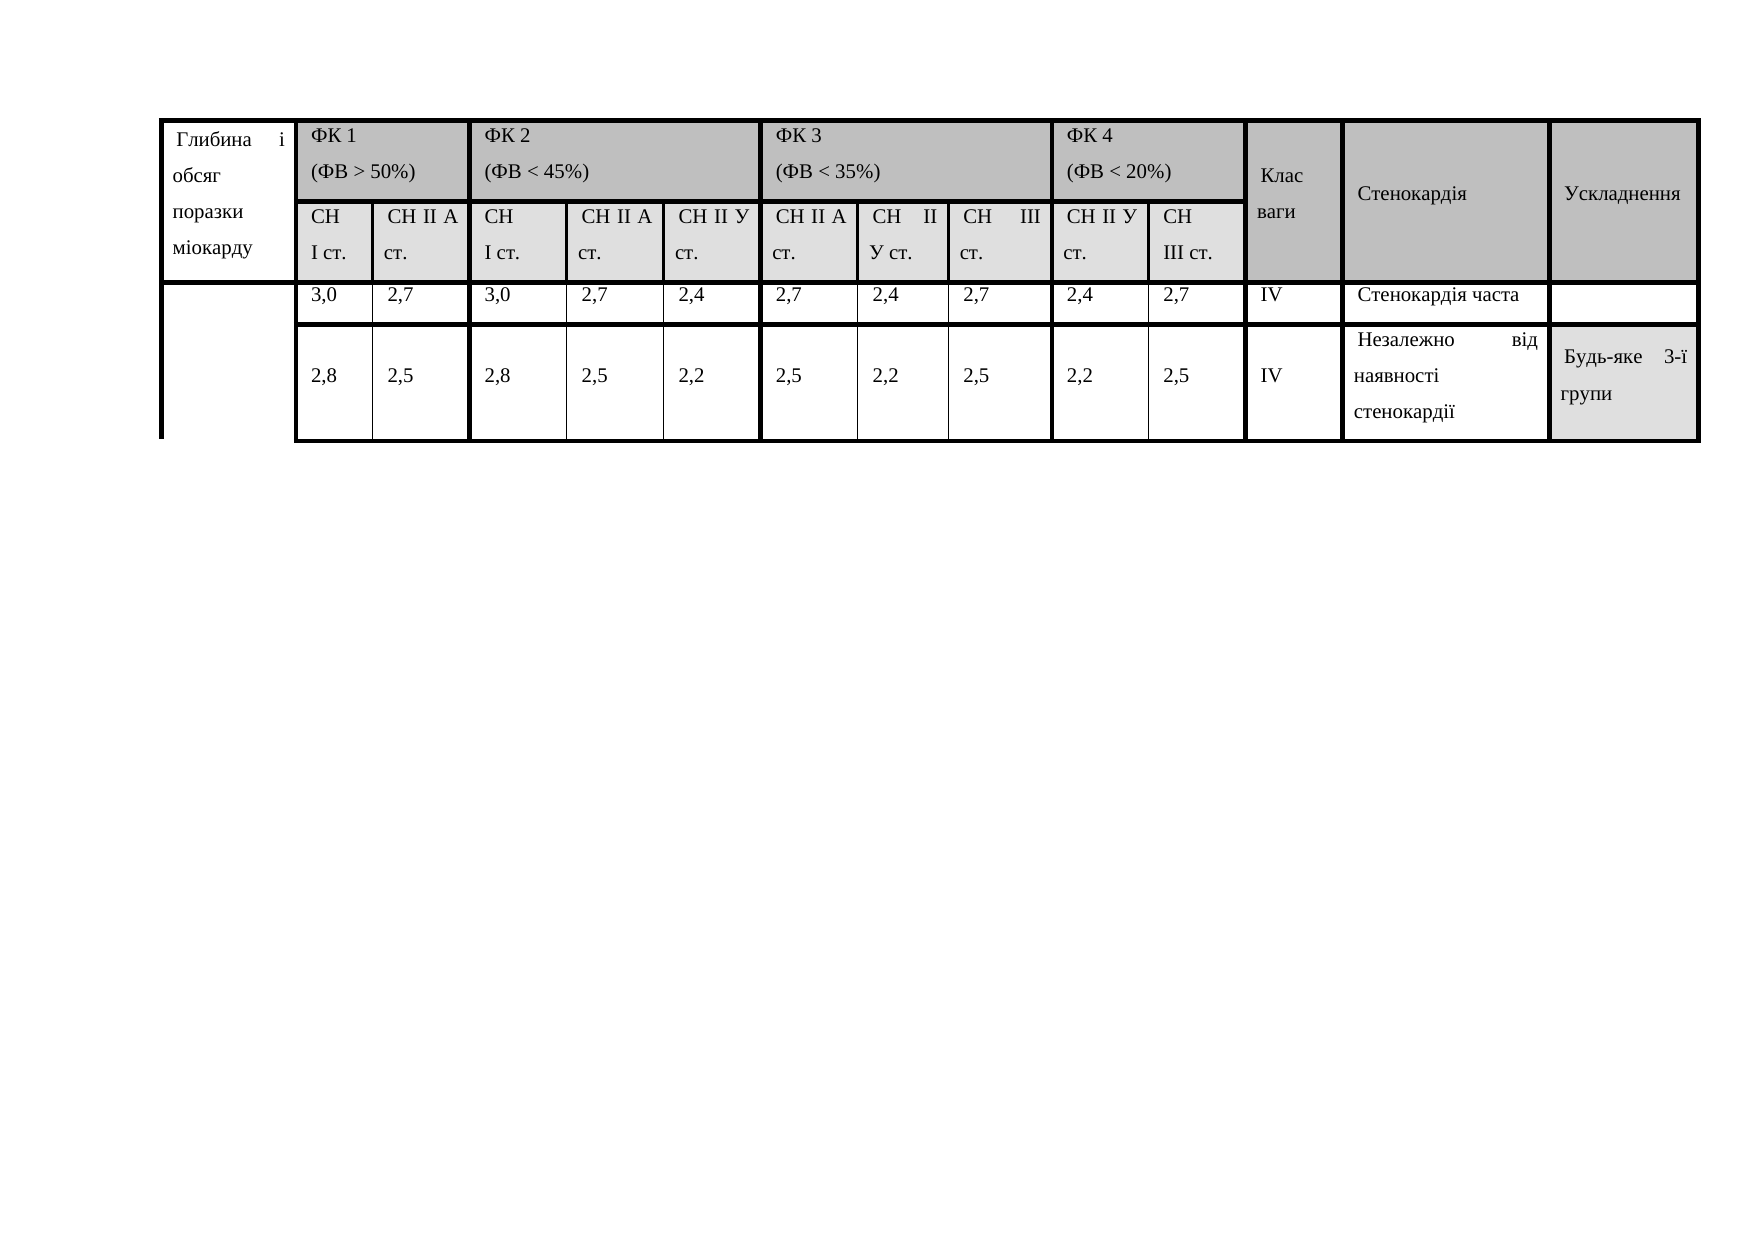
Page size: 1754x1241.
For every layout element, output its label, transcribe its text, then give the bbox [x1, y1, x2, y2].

table_header ФК 3 (ФВ < 35%) [763, 123, 1050, 199]
table_cell 2,2 [858, 327, 948, 439]
table_cell 2,5 [373, 327, 467, 439]
table_cell 2,5 [567, 327, 663, 439]
table_header Клас ваги [1248, 123, 1340, 280]
table_cell IV [1248, 285, 1340, 322]
table_cell СН I ст. [472, 204, 565, 280]
table_cell 2,4 [858, 285, 948, 322]
table_cell СН II У ст. [1054, 204, 1147, 280]
table_cell 2,5 [763, 327, 857, 439]
table_header ФК 1 (ФВ > 50%) [298, 123, 467, 199]
table_cell Незалежно від наявності стенокардії [1345, 327, 1547, 439]
table_cell 2,5 [1149, 327, 1243, 439]
table_cell 2,2 [664, 327, 758, 439]
table_header Стенокардія [1345, 123, 1547, 280]
table_header ФК 2 (ФВ < 45%) [472, 123, 758, 199]
table_cell 2,7 [567, 285, 663, 322]
table_cell 2,7 [373, 285, 467, 322]
table_cell 3,0 [298, 285, 372, 322]
table_cell Будь-яке 3-ї групи [1552, 327, 1696, 439]
table_cell СН II А ст. [763, 204, 856, 280]
table_cell СН II У ст. [859, 204, 947, 280]
table_cell СН III ст. [1150, 204, 1243, 280]
table_cell 2,4 [1054, 285, 1148, 322]
table_cell 2,7 [949, 285, 1050, 322]
table_cell 2,7 [763, 285, 857, 322]
table_cell 2,8 [472, 327, 566, 439]
table_cell СН I ст. [298, 204, 371, 280]
table_cell Стенокардія часта [1345, 285, 1547, 322]
table_header Ускладнення [1552, 123, 1696, 280]
table_header ФК 4 (ФВ < 20%) [1054, 123, 1243, 199]
table_cell 3,0 [472, 285, 566, 322]
table_header Глибина і обсяг поразки міокарду [164, 123, 294, 280]
table_cell IV [1248, 327, 1340, 439]
table_cell СН III ст. [950, 204, 1050, 280]
table_cell 2,8 [298, 327, 372, 439]
table_cell СН II А ст. [568, 204, 662, 280]
table_cell 2,4 [664, 285, 758, 322]
table_cell СН II У ст. [665, 204, 758, 280]
table_cell СН II А ст. [374, 204, 467, 280]
table_cell 2,7 [1149, 285, 1243, 322]
table_cell 2,5 [949, 327, 1050, 439]
table_cell 2,2 [1054, 327, 1148, 439]
